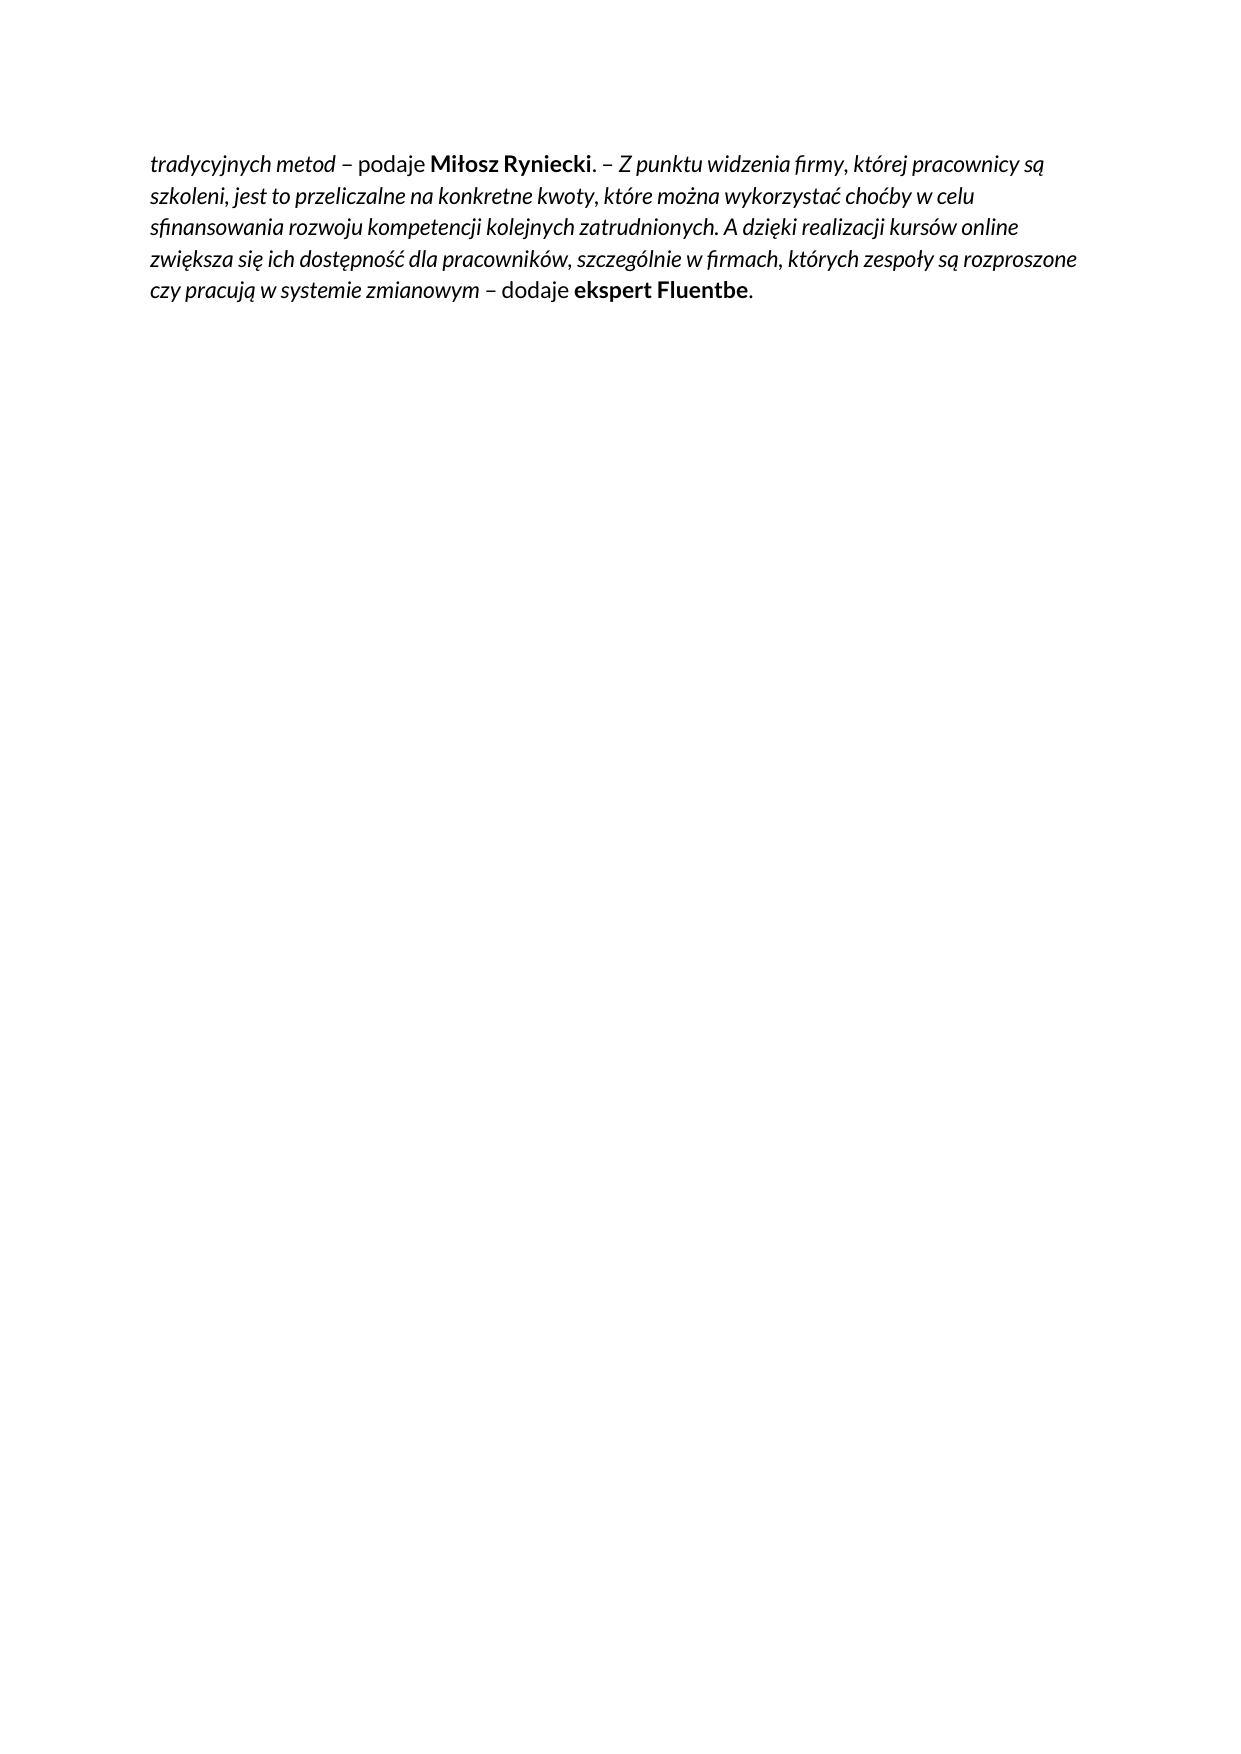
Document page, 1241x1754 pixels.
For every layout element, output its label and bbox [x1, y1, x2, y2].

text [150, 150, 1090, 304]
